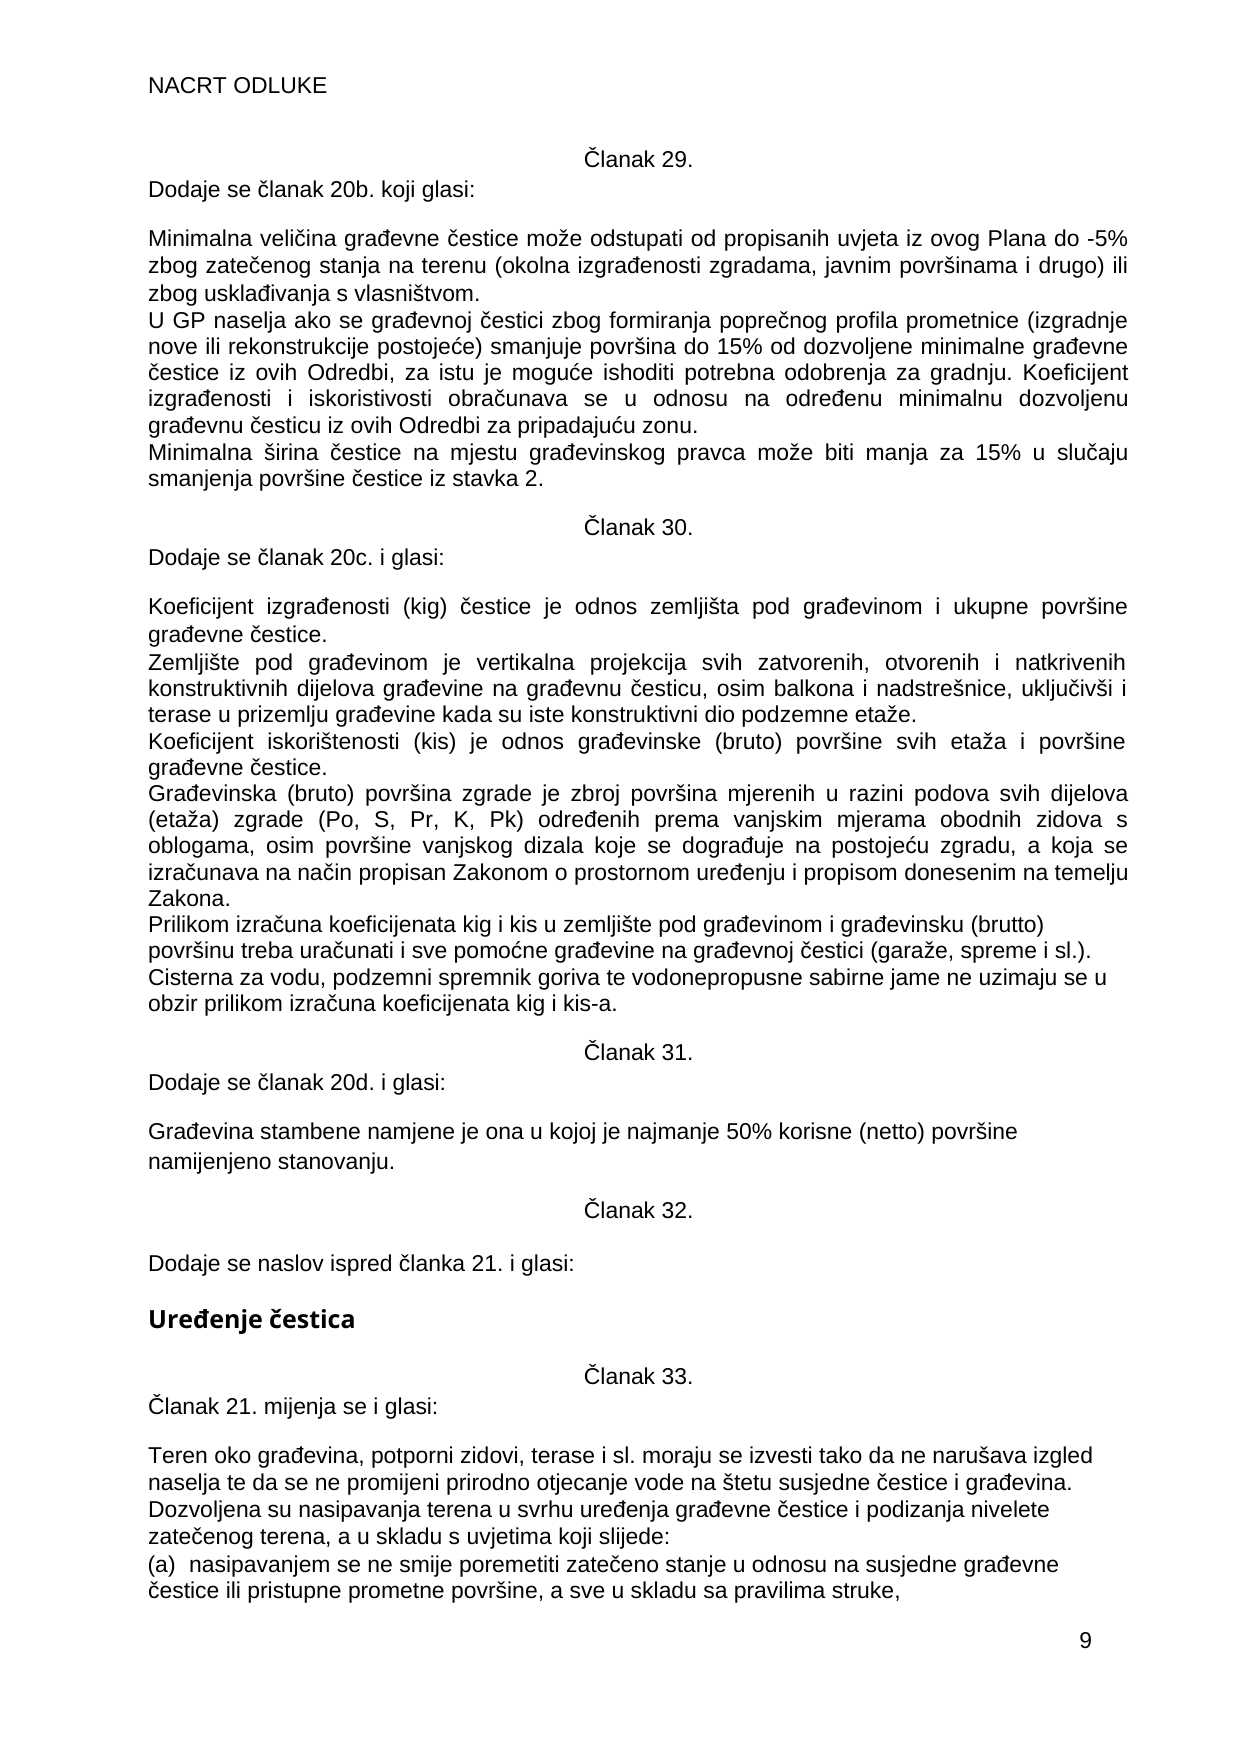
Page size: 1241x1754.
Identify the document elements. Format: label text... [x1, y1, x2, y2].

text Minimalna veličina građevne čestice može odstupati od propisanih uvjeta iz ovog Plana do -5% zbog zatečenog stanja na terenu (okolna izgrađenosti zgradama, javnim površinama i drugo) ili zbog usklađivanja s vlasništvom. [148, 225, 1129, 306]
text Dodaje se naslov ispred članka 21. i glasi: [148, 1250, 1129, 1276]
text Minimalna širina čestice na mjestu građevinskog pravca može biti manja za 15% u slučaju smanjenja površine čestice iz stavka 2. [148, 438, 1129, 491]
text Zemljište pod građevinom je vertikalna projekcija svih zatvorenih, otvorenih i natkrivenih konstruktivnih dijelova građevine na građevnu česticu, osim balkona i nadstrešnice, uključivši i terase u prizemlju građevine kada su iste konstruktivni dio podzemne etaže. [148, 649, 1127, 727]
text U GP naselja ako se građevnoj čestici zbog formiranja poprečnog profila prometnice (izgradnje nove ili rekonstrukcije postojeće) smanjuje površina do 15% od dozvoljene minimalne građevne čestice iz ovih Odredbi, za istu je moguće ishoditi potrebna odobrenja za gradnju. Koeficijent izgrađenosti i iskoristivosti obračunava se u odnosu na određenu minimalnu dozvoljenu građevnu česticu iz ovih Odredbi za pripadajuću zonu. [148, 307, 1129, 438]
text Dodaje se članak 20b. koji glasi: [148, 176, 1129, 202]
text Prilikom izračuna koeficijenata kig i kis u zemljište pod građevinom i građevinsku (brutto) površinu treba uračunati i sve pomoćne građevine na građevnoj čestici (garaže, spreme i sl.). Cisterna za vodu, podzemni spremnik goriva te vodonepropusne sabirne jame ne uzimaju se u obzir prilikom izračuna koeficijenata kig i kis-a. [148, 912, 1129, 1016]
text Dodaje se članak 20d. i glasi: [148, 1069, 1129, 1096]
text Članak 32. [147, 1197, 1129, 1223]
text Građevinska (bruto) površina zgrade je zbroj površina mjerenih u razini podova svih dijelova (etaža) zgrade (Po, S, Pr, K, Pk) određenih prema vanjskim mjerama obodnih zidova s oblogama, osim površine vanjskog dizala koje se dograđuje na postojeću zgradu, a koja se izračunava na način propisan Zakonom o prostornom uređenju i propisom donesenim na temelju Zakona. [148, 781, 1129, 911]
list nasipavanjem se ne smije poremetiti zatečeno stanje u odnosu na susjedne građevne čestice ili pristupne prometne površine, a sve u skladu sa pravilima struke, [147, 1551, 1127, 1603]
text Koeficijent izgrađenosti (kig) čestice je odnos zemljišta pod građevinom i ukupne površine građevne čestice. [148, 593, 1129, 647]
text Dodaje se članak 20c. i glasi: [148, 544, 1129, 570]
text 9 [1079, 1627, 1129, 1654]
text Teren oko građevina, potporni zidovi, terase i sl. moraju se izvesti tako da ne narušava izgled naselja te da se ne promijeni prirodno otjecanje vode na štetu susjedne čestice i građevina. Dozvoljena su nasipavanja terena u svrhu uređenja građevne čestice i podizanja nivelete zatečenog terena, a u skladu s uvjetima koji slijede: [148, 1442, 1129, 1549]
text Članak 21. mijenja se i glasi: [148, 1393, 1129, 1419]
text Članak 29. [147, 146, 1129, 172]
text Članak 30. [147, 514, 1129, 540]
text Koeficijent iskorištenosti (kis) je odnos građevinske (bruto) površine svih etaža i površine građevne čestice. [148, 728, 1127, 780]
text Članak 31. [147, 1039, 1129, 1065]
text NACRT ODLUKE [148, 72, 1129, 98]
text Članak 33. [147, 1363, 1129, 1389]
text Uređenje čestica [148, 1302, 1129, 1336]
text Građevina stambene namjene je ona u kojoj je najmanje 50% korisne (netto) površine namijenjeno stanovanju. [148, 1118, 1129, 1174]
